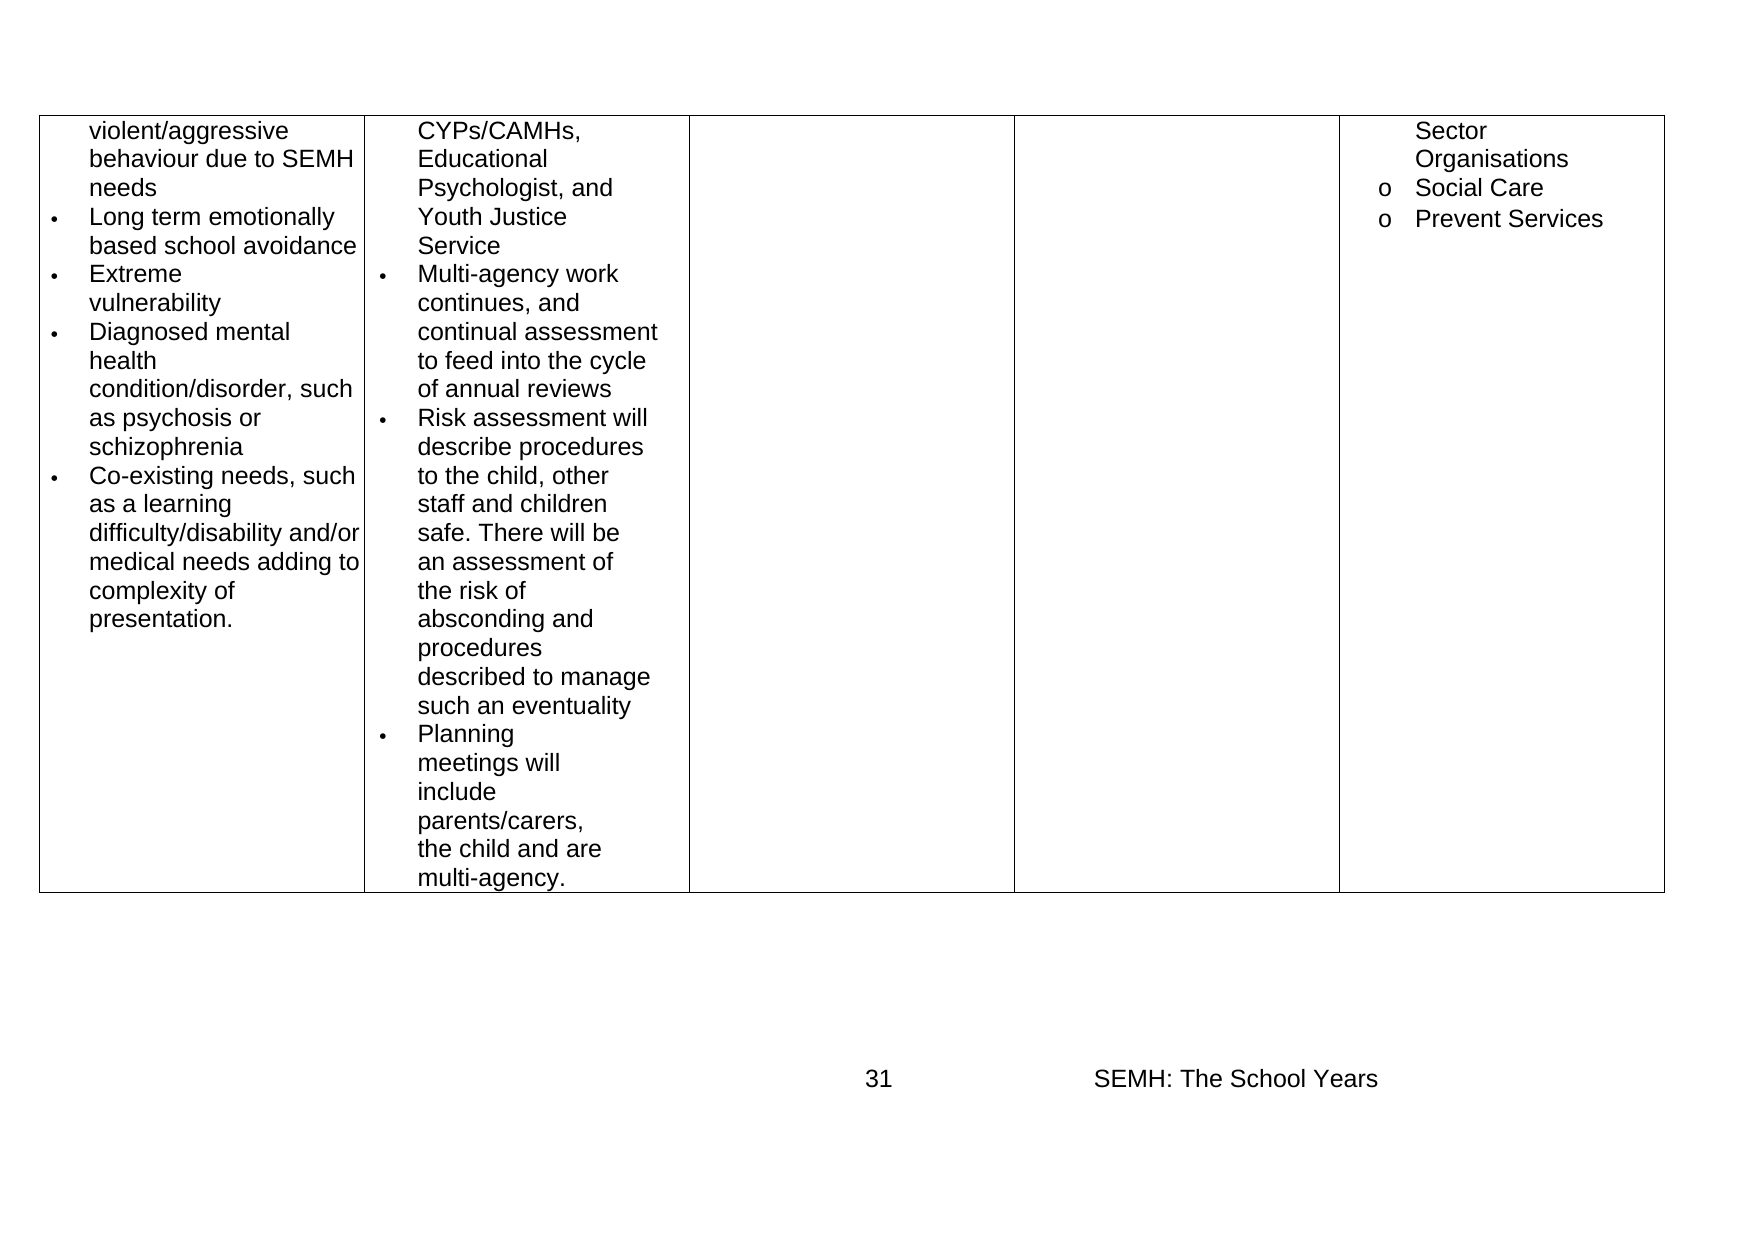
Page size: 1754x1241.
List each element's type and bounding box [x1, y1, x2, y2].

table_header [40, 116, 364, 892]
table_header [690, 116, 1014, 892]
table_header [1340, 116, 1664, 892]
table_header [1015, 116, 1339, 892]
table_header [365, 116, 689, 892]
